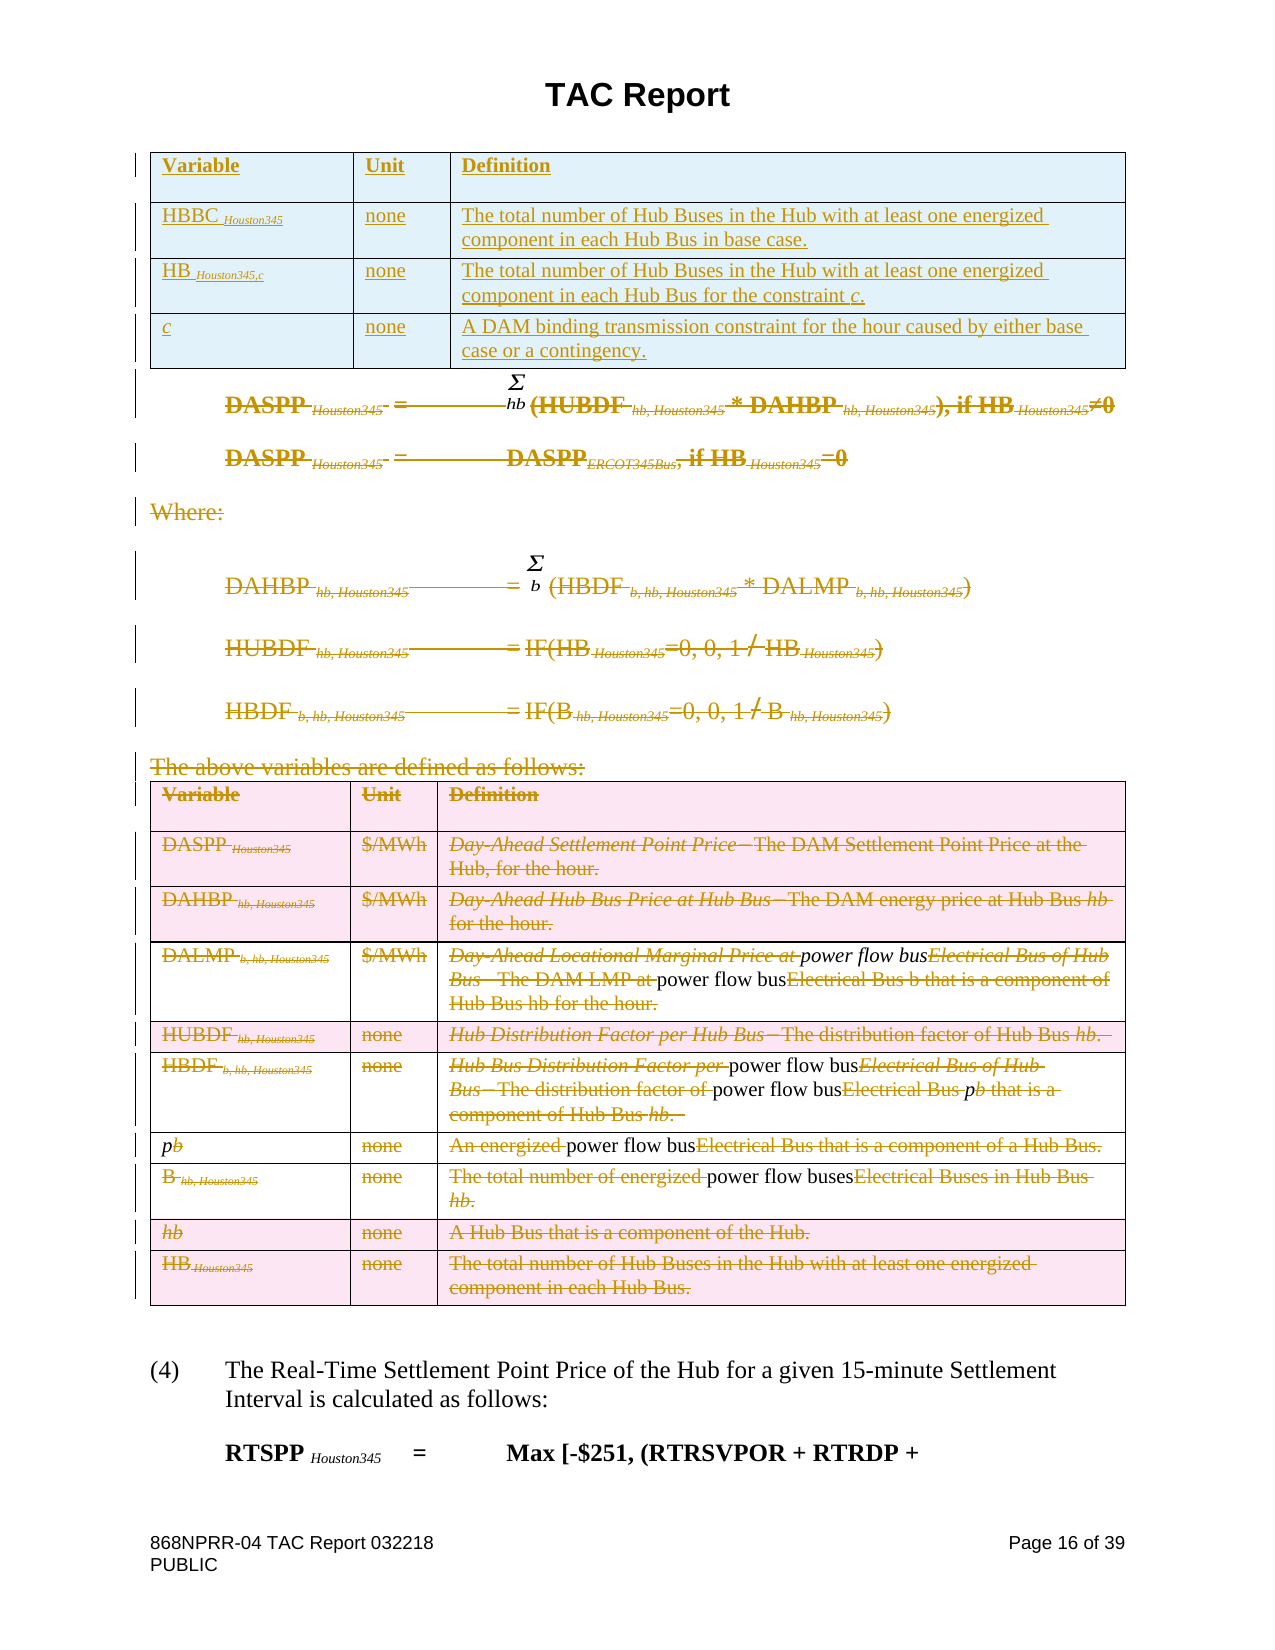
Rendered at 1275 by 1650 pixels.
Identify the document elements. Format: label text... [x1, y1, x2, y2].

table_cell [438, 1053, 1125, 1132]
table_cell [351, 1133, 437, 1163]
table_cell [438, 1164, 1125, 1218]
table_cell [351, 1053, 437, 1132]
table_cell [151, 1133, 350, 1163]
table_cell [151, 943, 350, 1021]
table_cell [151, 1053, 350, 1132]
table_cell [351, 1164, 437, 1218]
text (4) The Real-Time Settlement Point Price of the Hub for a given 15-minute Settlement Interval is calculated as follows: [150, 1355, 1125, 1413]
table_cell [351, 943, 437, 1021]
table_cell [151, 1164, 350, 1218]
table_cell [438, 1133, 1125, 1163]
text RTSPP Houston345 = Max [-$251, (RTRSVPOR + RTRDP + [225, 1438, 1125, 1467]
table_cell [438, 943, 1125, 1021]
